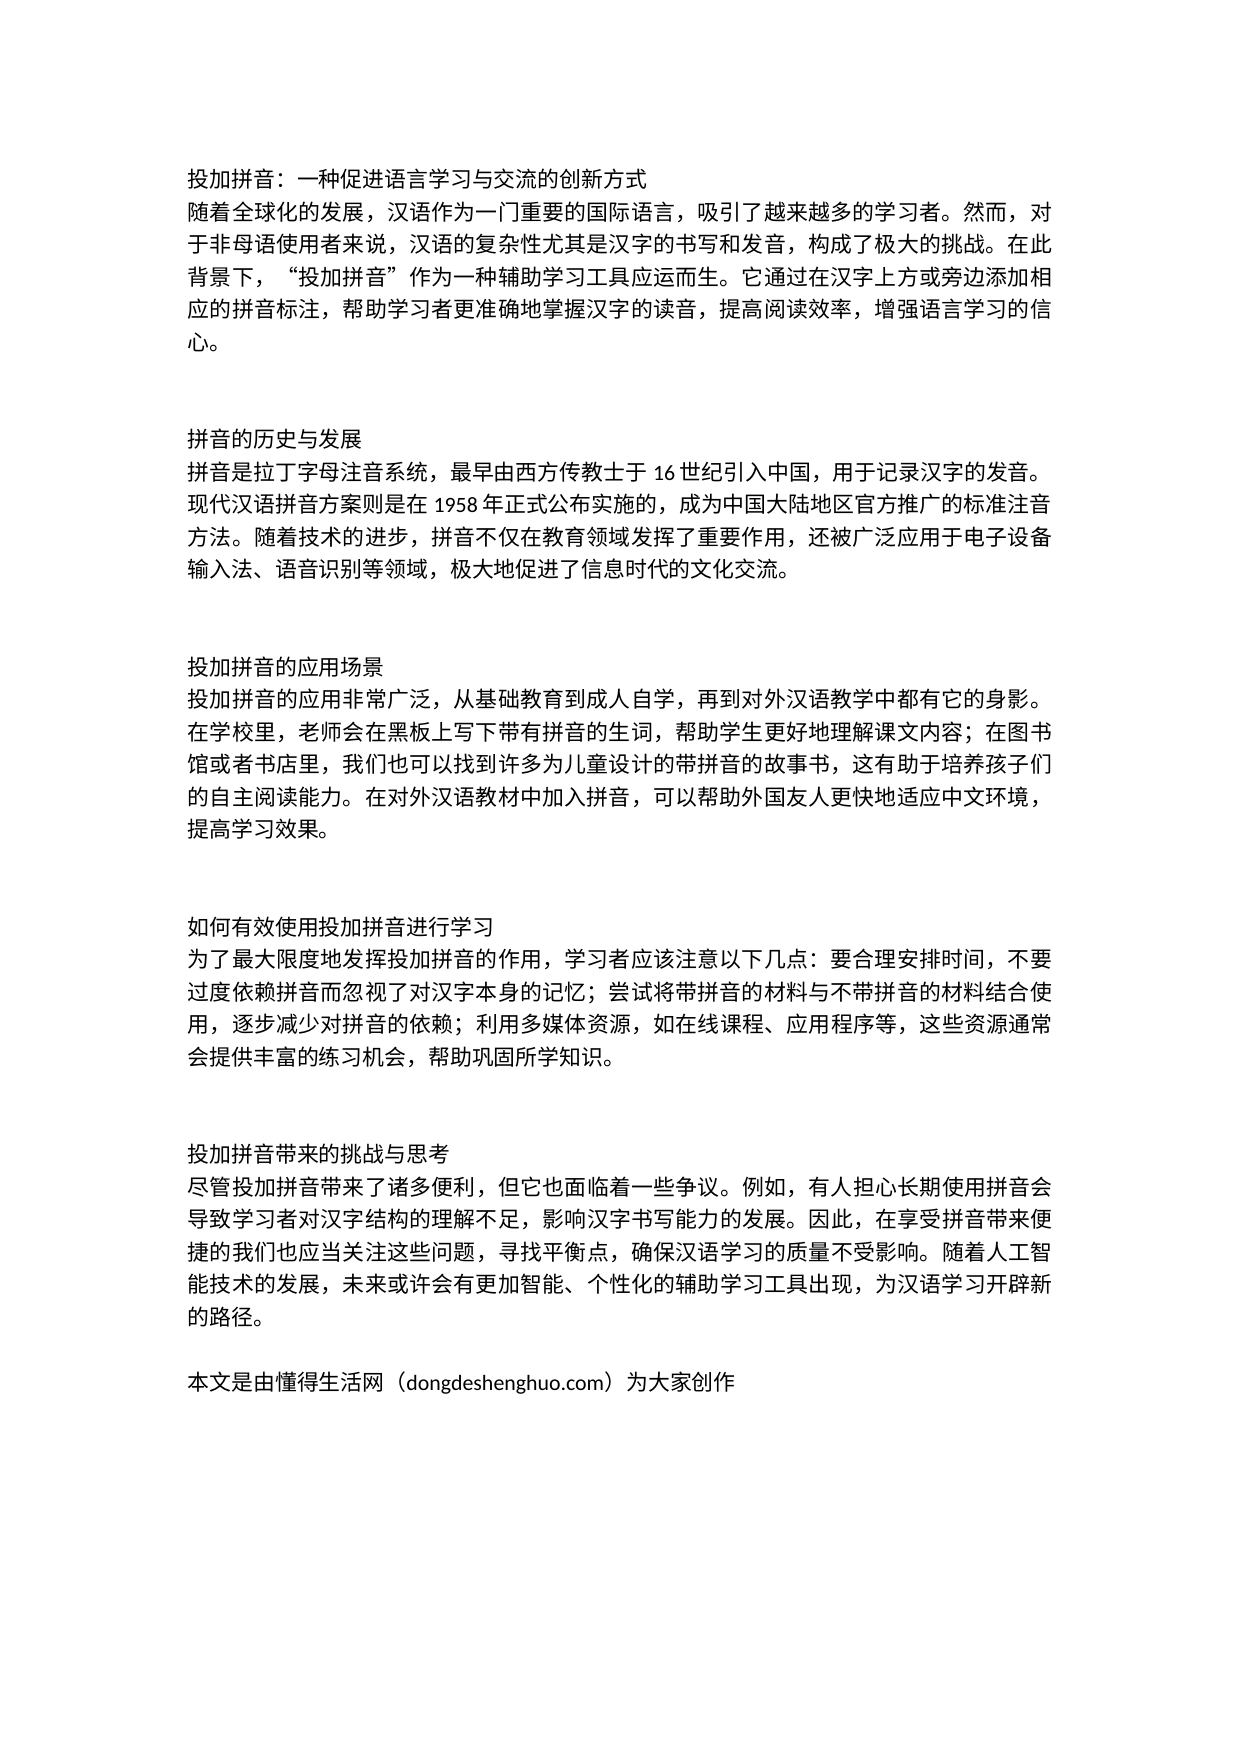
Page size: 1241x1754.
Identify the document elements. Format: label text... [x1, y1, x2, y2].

text 投加拼音：一种促进语言学习与交流的创新方式 [187, 162, 1053, 194]
text 投加拼音的应用非常广泛，从基础教育到成人自学，再到对外汉语教学中都有它的身影。在学校里，老师会在黑板上写下带有拼音的生词，帮助学生更好地理解课文内容；在图书馆或者书店里，我们也可以找到许多为儿童设计的带拼音的故事书，这有助于培养孩子们的自主阅读能力。在对外汉语教材中加入拼音，可以帮助外国友人更快地适应中文环境，提高学习效果。 [187, 682, 1053, 844]
text 本文是由懂得生活网（dongdeshenghuo.com）为大家创作 [187, 1364, 1053, 1397]
text 投加拼音带来的挑战与思考 [187, 1137, 1053, 1169]
text 随着全球化的发展，汉语作为一门重要的国际语言，吸引了越来越多的学习者。然而，对于非母语使用者来说，汉语的复杂性尤其是汉字的书写和发音，构成了极大的挑战。在此背景下，“投加拼音”作为一种辅助学习工具应运而生。它通过在汉字上方或旁边添加相应的拼音标注，帮助学习者更准确地掌握汉字的读音，提高阅读效率，增强语言学习的信心。 [187, 194, 1053, 357]
text 拼音的历史与发展 [187, 422, 1053, 454]
text 尽管投加拼音带来了诸多便利，但它也面临着一些争议。例如，有人担心长期使用拼音会导致学习者对汉字结构的理解不足，影响汉字书写能力的发展。因此，在享受拼音带来便捷的我们也应当关注这些问题，寻找平衡点，确保汉语学习的质量不受影响。随着人工智能技术的发展，未来或许会有更加智能、个性化的辅助学习工具出现，为汉语学习开辟新的路径。 [187, 1169, 1053, 1332]
text 拼音是拉丁字母注音系统，最早由西方传教士于16世纪引入中国，用于记录汉字的发音。现代汉语拼音方案则是在1958年正式公布实施的，成为中国大陆地区官方推广的标准注音方法。随着技术的进步，拼音不仅在教育领域发挥了重要作用，还被广泛应用于电子设备输入法、语音识别等领域，极大地促进了信息时代的文化交流。 [187, 454, 1053, 584]
text 投加拼音的应用场景 [187, 649, 1053, 682]
text 如何有效使用投加拼音进行学习 [187, 909, 1053, 942]
text 为了最大限度地发挥投加拼音的作用，学习者应该注意以下几点：要合理安排时间，不要过度依赖拼音而忽视了对汉字本身的记忆；尝试将带拼音的材料与不带拼音的材料结合使用，逐步减少对拼音的依赖；利用多媒体资源，如在线课程、应用程序等，这些资源通常会提供丰富的练习机会，帮助巩固所学知识。 [187, 942, 1053, 1072]
